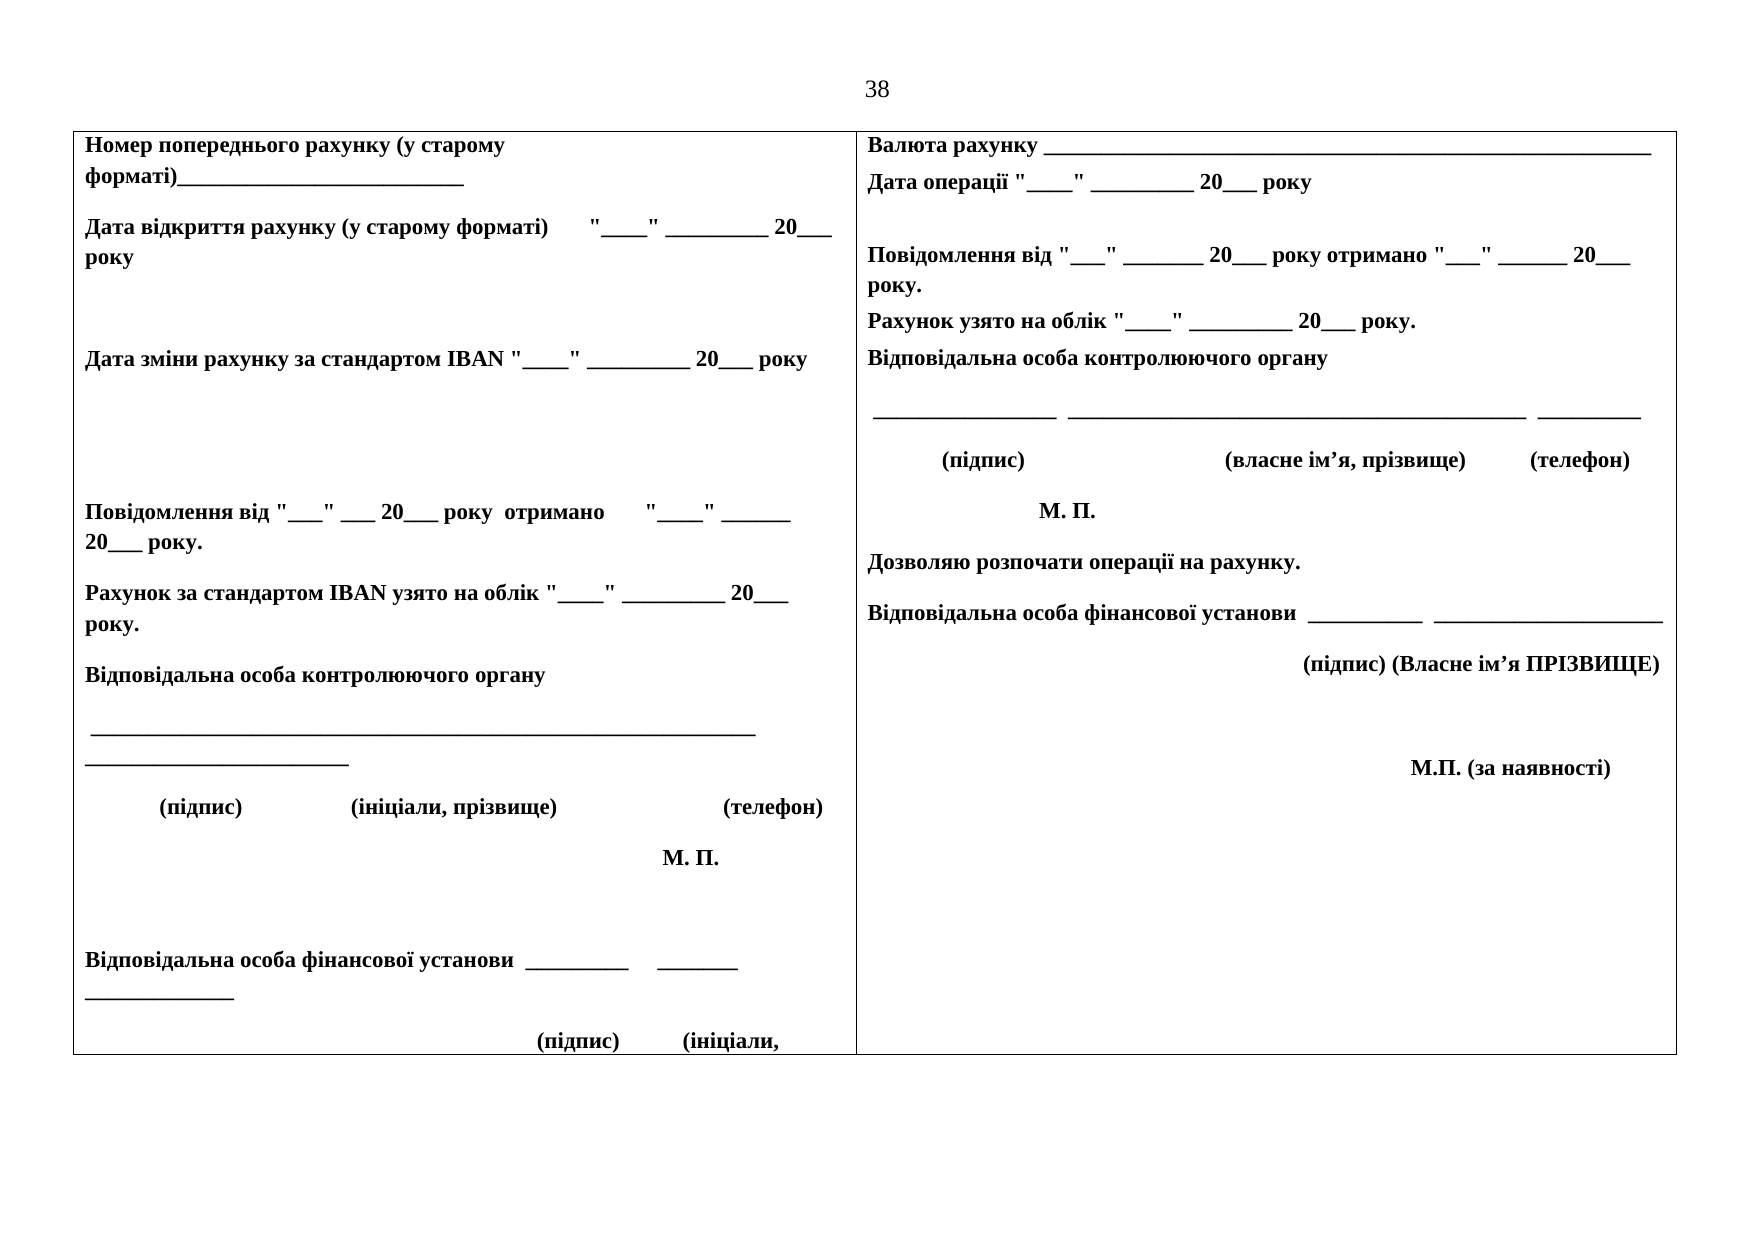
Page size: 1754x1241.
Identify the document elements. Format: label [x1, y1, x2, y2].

table_cell [74, 132, 856, 1054]
table_cell [857, 132, 1676, 1054]
